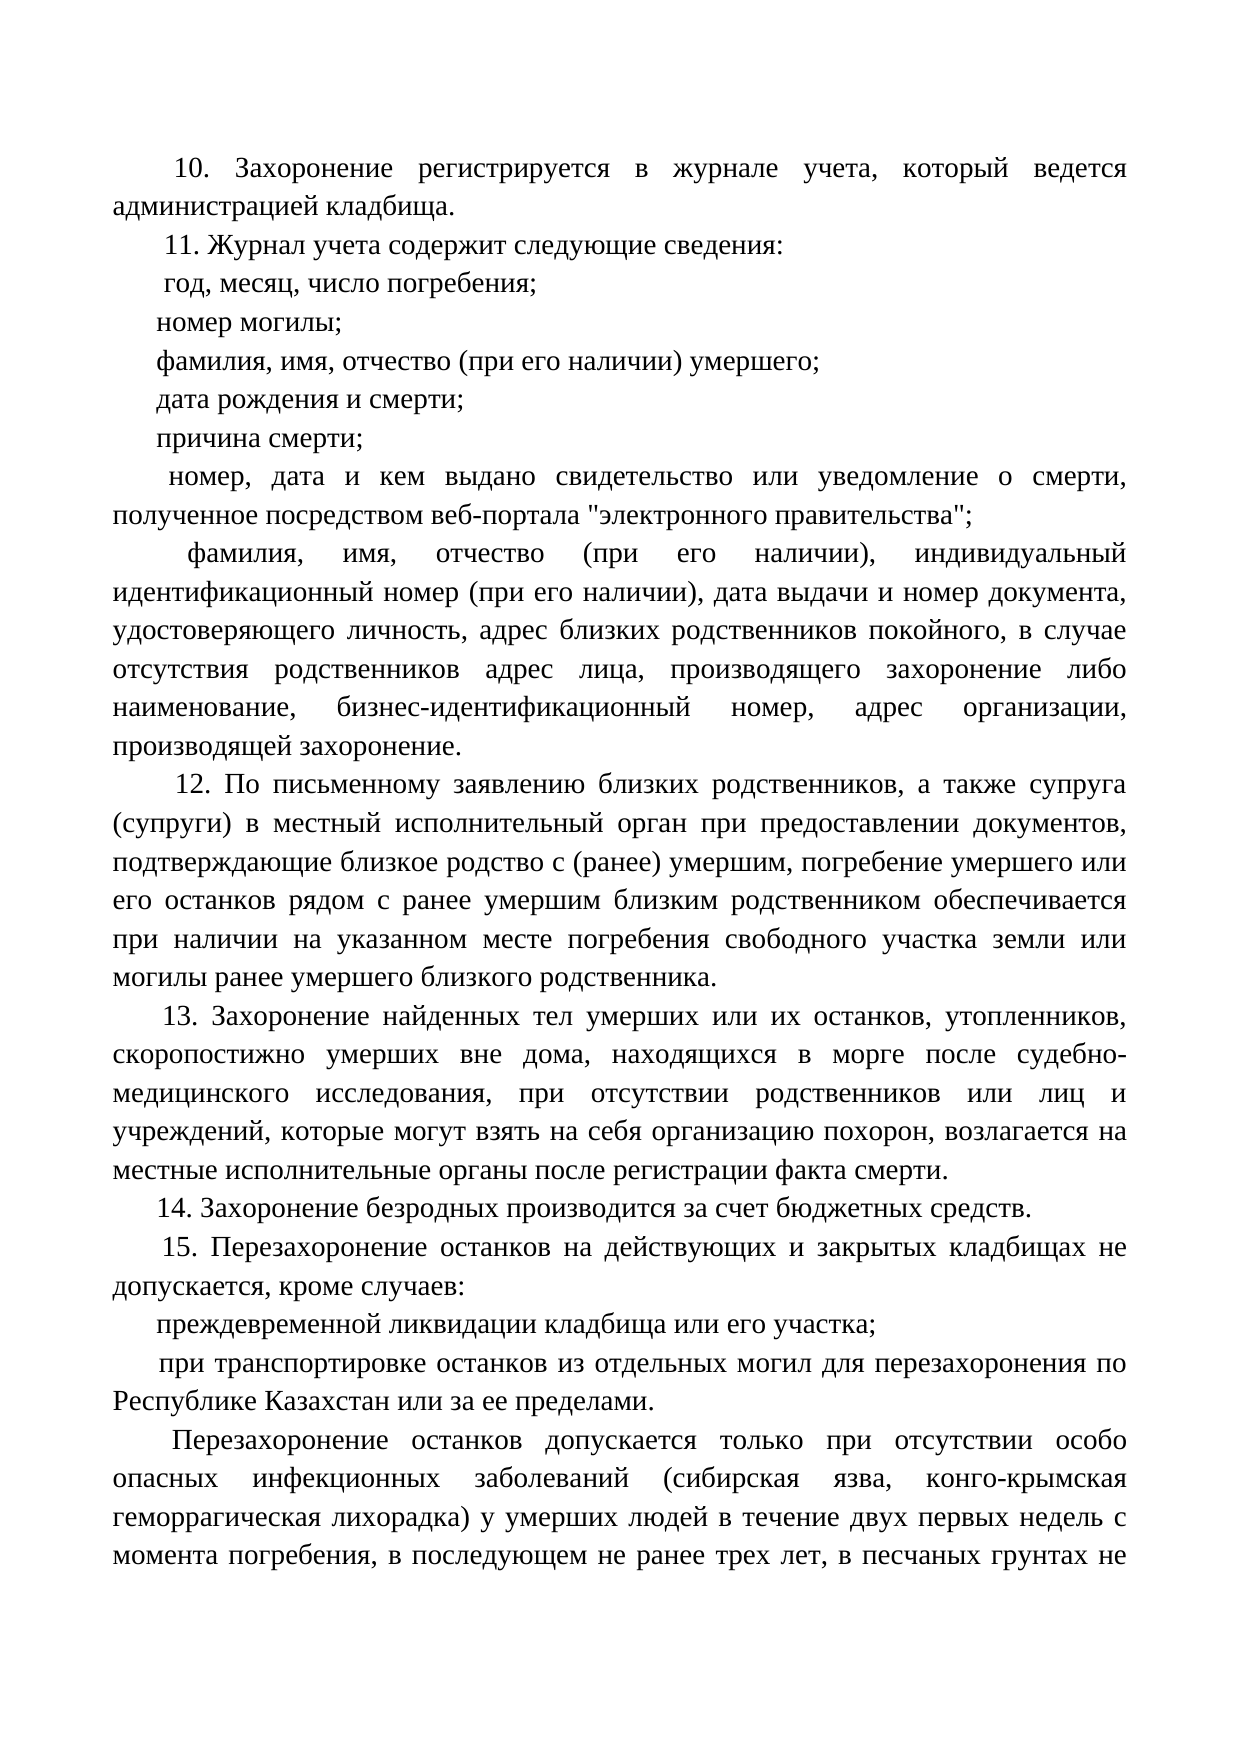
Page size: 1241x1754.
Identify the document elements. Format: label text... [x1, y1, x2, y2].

text номер, дата и кем выдано свидетельство или уведомление о смерти, полученное посредством веб-портала "электронного правительства"; [112, 458, 1128, 530]
text год, месяц, число погребения; [112, 266, 1128, 299]
text фамилия, имя, отчество (при его наличии) умершего; [112, 343, 1128, 376]
text номер могилы; [112, 304, 1128, 338]
text 14. Захоронение безродных производится за счет бюджетных средств. [112, 1191, 1128, 1224]
text 15. Перезахоронение останков на действующих и закрытых кладбищах не допускается, кроме случаев: [112, 1229, 1128, 1301]
text при транспортировке останков из отдельных могил для перезахоронения по Республике Казахстан или за ее пределами. [112, 1345, 1128, 1417]
text преждевременной ликвидации кладбища или его участка; [112, 1306, 1128, 1340]
text дата рождения и смерти; [112, 381, 1128, 415]
text причина смерти; [112, 420, 1128, 453]
text фамилия, имя, отчество (при его наличии), индивидуальный идентификационный номер (при его наличии), дата выдачи и номер документа, удостоверяющего личность, адрес близких родственников покойного, в случае отсутствия родственников адрес лица, производящего захоронение либо наименование, бизнес-идентификационный номер, адрес организации, производящей захоронение. [112, 535, 1128, 762]
text 11. Журнал учета содержит следующие сведения: [112, 227, 1128, 261]
text 12. По письменному заявлению близких родственников, а также супруга (супруги) в местный исполнительный орган при предоставлении документов, подтверждающие близкое родство с (ранее) умершим, погребение умершего или его останков рядом с ранее умершим близким родственником обеспечивается при наличии на указанном месте погребения свободного участка земли или могилы ранее умершего близкого родственника. [112, 767, 1128, 993]
text 10. Захоронение регистрируется в журнале учета, который ведется администрацией кладбища. [112, 150, 1128, 222]
text 13. Захоронение найденных тел умерших или их останков, утопленников, скоропостижно умерших вне дома, находящихся в морге после судебно-медицинского исследования, при отсутствии родственников или лиц и учреждений, которые могут взять на себя организацию похорон, возлагается на местные исполнительные органы после регистрации факта смерти. [112, 998, 1128, 1186]
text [112, 1422, 1128, 1571]
